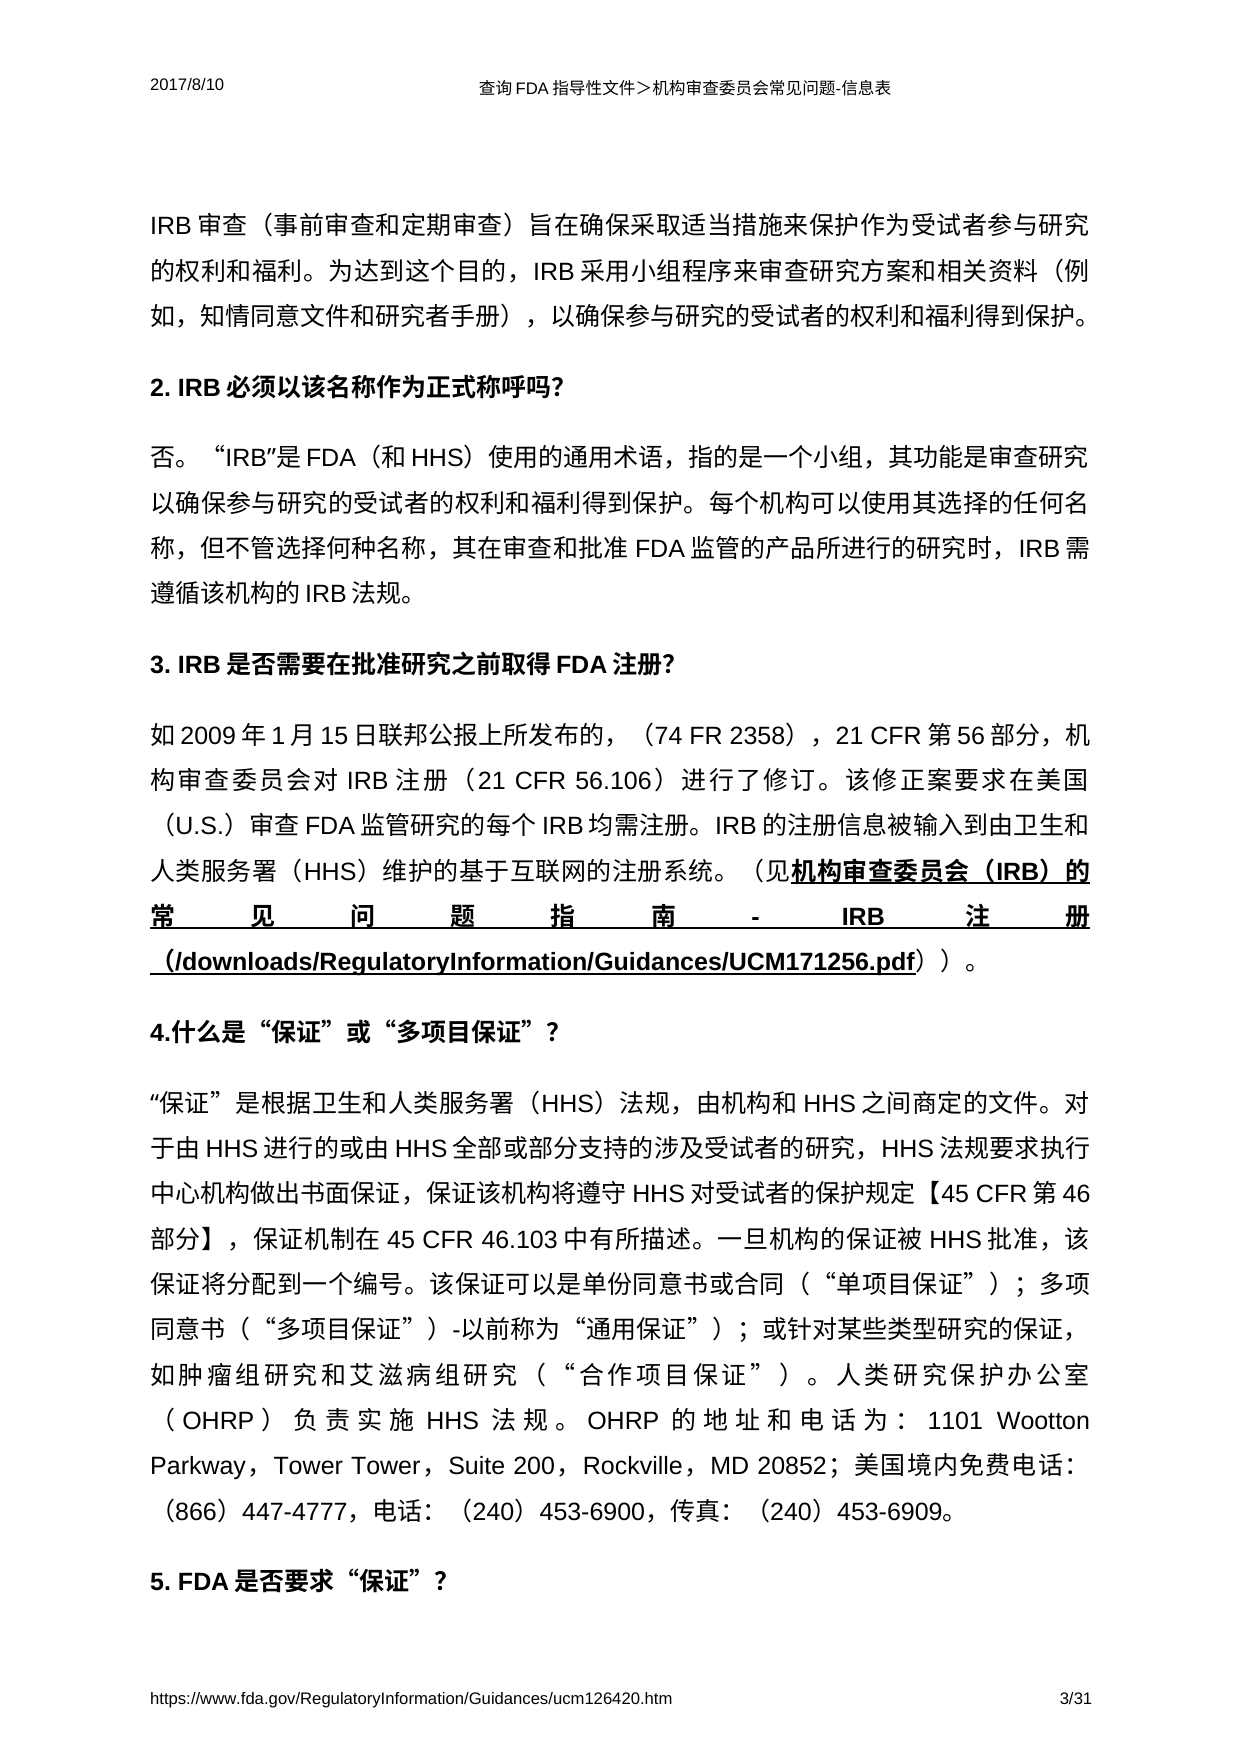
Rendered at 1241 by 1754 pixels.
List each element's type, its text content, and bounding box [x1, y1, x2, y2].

text 3. IRB是否需要在批准研究之前取得FDA注册？ [150, 644, 1090, 681]
text 如2009年1月15日联邦公报上所发布的，（74 FR 2358），21 CFR第56部分，机构审查委员会对IRB注册（21 CFR 56.106）进行了修订。该修正案要求在美国（U.S.）审查FDA监管研究的每个IRB均需注册。IRB的注册信息被输入到由卫生和人类服务署（HHS）维护的基于互联网的注册系统。（见机构审查委员会（IRB）的常见问题指南- IRB注册（/downloads/RegulatoryInformation/Guidances/UCM171256.pdf））。 [150, 929, 1090, 978]
text 如2009年1月15日联邦公报上所发布的，（74 FR 2358），21 CFR第56部分，机构审查委员会对IRB注册（21 CFR 56.106）进行了修订。该修正案要求在美国（U.S.）审查FDA监管研究的每个IRB均需注册。IRB的注册信息被输入到由卫生和人类服务署（HHS）维护的基于互联网的注册系统。（见机构审查委员会（IRB）的常见问题指南- IRB注册（/downloads/RegulatoryInformation/Guidances/UCM171256.pdf））。 [150, 715, 1090, 927]
text 4.什么是“保证”或“多项目保证”？ [150, 1012, 1090, 1049]
text 否。“IRB”是FDA（和HHS）使用的通用术语，指的是一个小组，其功能是审查研究以确保参与研究的受试者的权利和福利得到保护。每个机构可以使用其选择的任何名称，但不管选择何种名称，其在审查和批准FDA监管的产品所进行的研究时，IRB需遵循该机构的IRB法规。 [150, 438, 1090, 610]
text 2. IRB必须以该名称作为正式称呼吗？ [150, 367, 1090, 403]
text 5. FDA是否要求“保证”？ [150, 1562, 1090, 1598]
text IRB审查（事前审查和定期审查）旨在确保采取适当措施来保护作为受试者参与研究的权利和福利。为达到这个目的，IRB采用小组程序来审查研究方案和相关资料（例如，知情同意文件和研究者手册），以确保参与研究的受试者的权利和福利得到保护。 [150, 206, 1090, 333]
text “保证”是根据卫生和人类服务署（HHS）法规，由机构和HHS之间商定的文件。对于由HHS进行的或由HHS全部或部分支持的涉及受试者的研究，HHS法规要求执行中心机构做出书面保证，保证该机构将遵守HHS对受试者的保护规定【45 CFR第46部分】，保证机制在45 CFR 46.103中有所描述。一旦机构的保证被HHS批准，该保证将分配到一个编号。该保证可以是单份同意书或合同（“单项目保证”）；多项同意书（“多项目保证”）-以前称为“通用保证”）；或针对某些类型研究的保证，如肿瘤组研究和艾滋病组研究（“合作项目保证”）。人类研究保护办公室（OHRP）负责实施HHS法规。OHRP的地址和电话为：1101 Wootton Parkway，Tower Tower，Suite 200，Rockville，MD 20852；美国境内免费电话：（866）447-4777，电话：（240）453-6900，传真：（240）453-6909。 [150, 1083, 1090, 1527]
